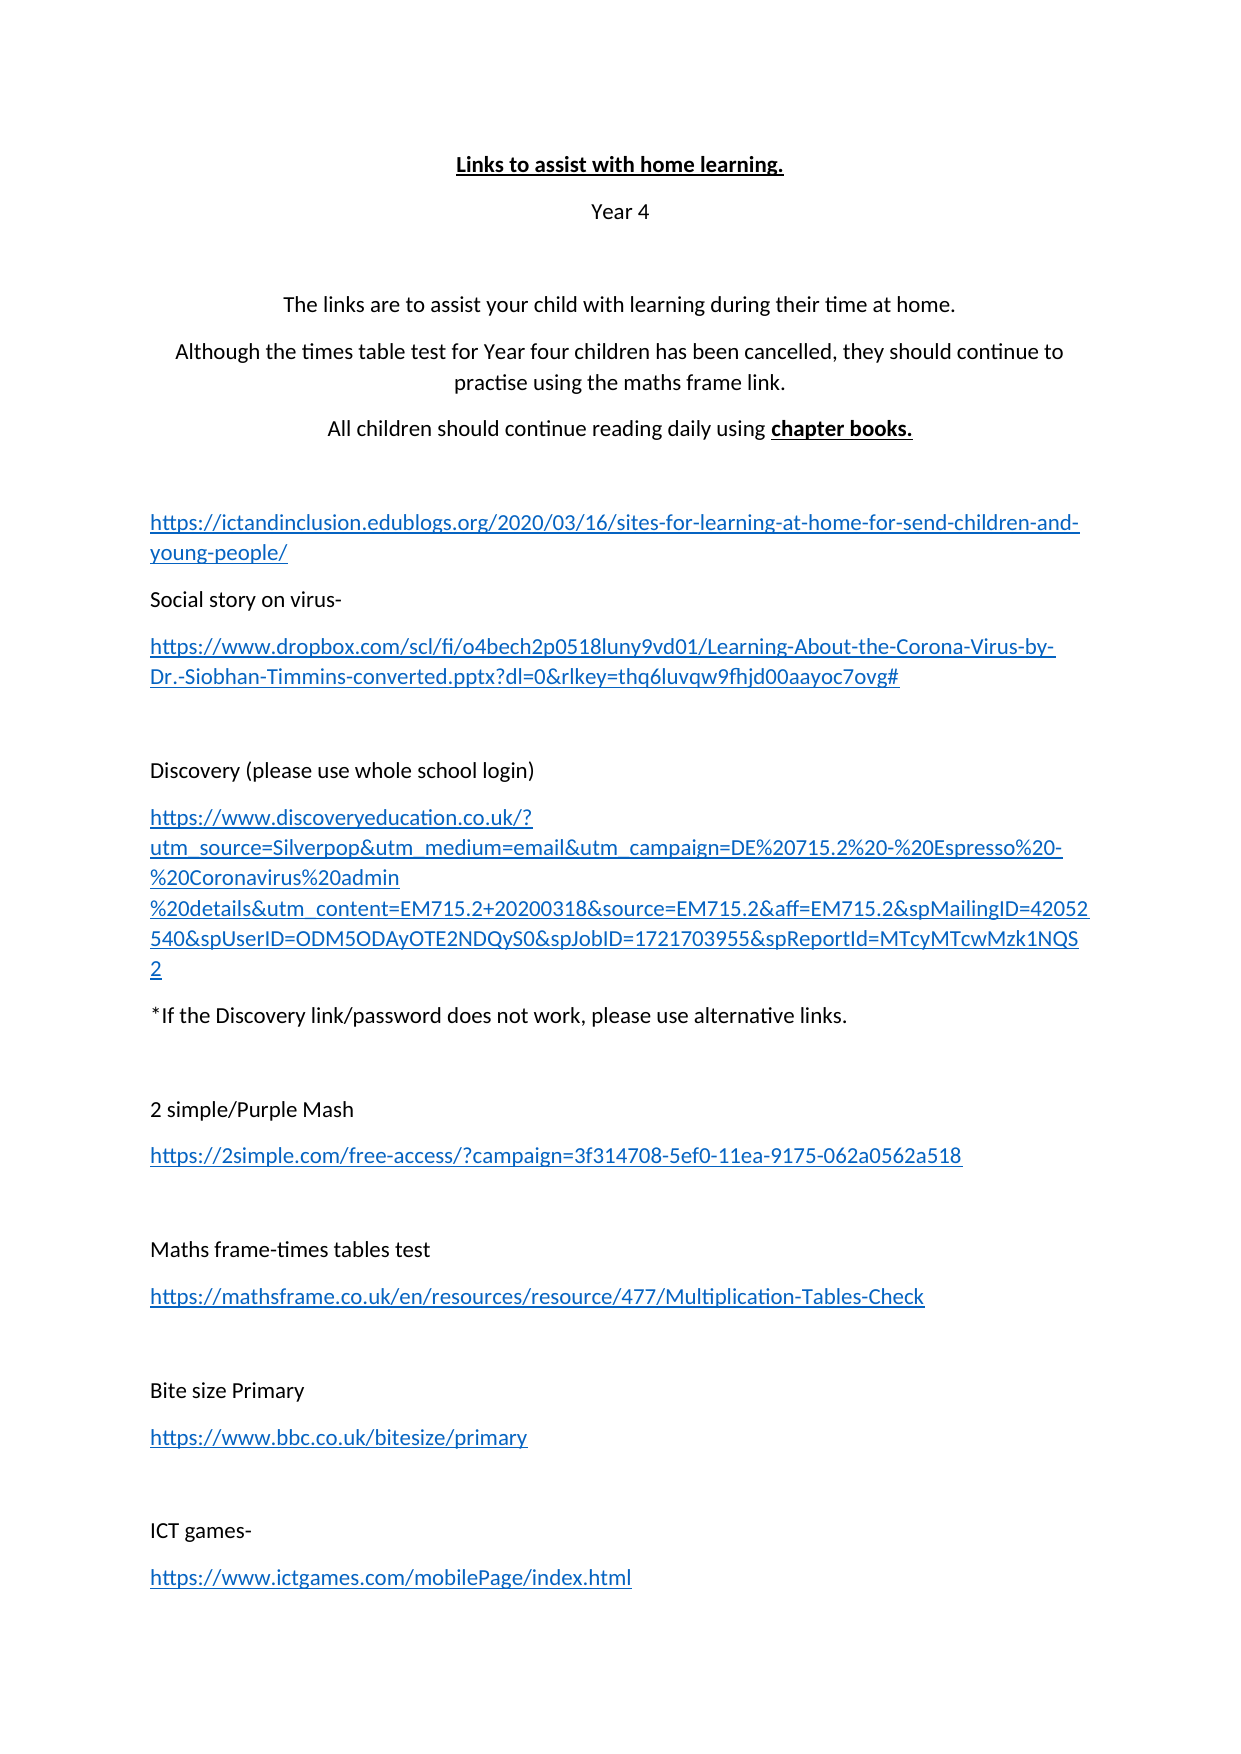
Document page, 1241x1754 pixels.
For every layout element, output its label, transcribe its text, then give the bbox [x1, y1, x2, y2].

text https://www.ictgames.com/mobilePage/index.html [150, 1563, 1090, 1592]
text Bite size Primary [150, 1376, 1090, 1404]
text https://ictandinclusion.edublogs.org/2020/03/16/sites-for-learning-at-home-for-send-children-and-young-people/ [150, 508, 1090, 567]
text All children should continue reading daily using chapter books. [150, 414, 1090, 443]
text The links are to assist your child with learning during their time at home. [150, 291, 1090, 319]
text 2 simple/Purple Mash [150, 1095, 1090, 1123]
text Although the times table test for Year four children has been cancelled, they should continue to practise using the maths frame link. [150, 337, 1090, 396]
text https://www.dropbox.com/scl/fi/o4bech2p0518luny9vd01/Learning-About-the-Corona-Virus-by-Dr.-Siobhan-Timmins-converted.pptx?dl=0&rlkey=thq6luvqw9fhjd00aayoc7ovg# [150, 632, 1090, 691]
text Year 4 [150, 197, 1090, 225]
text https://mathsframe.co.uk/en/resources/resource/477/Multiplication-Tables-Check [150, 1282, 1090, 1310]
text Maths frame-times tables test [150, 1235, 1090, 1263]
text https://2simple.com/free-access/?campaign=3f314708-5ef0-11ea-9175-062a0562a518 [150, 1142, 1090, 1170]
text https://www.discoveryeducation.co.uk/?utm_source=Silverpop&utm_medium=email&utm_campaign=DE%20715.2%20-%20Espresso%20-%20Coronavirus%20admin%20details&utm_content=EM715.2+20200318&source=EM715.2&aff=EM715.2&spMailingID=42052540&spUserID=ODM5ODAyOTE2NDQyS0&spJobID=1721703955&spReportId=MTcyMTcwMzk1NQS2 [150, 919, 1090, 982]
text Discovery (please use whole school login) [150, 756, 1090, 784]
text *If the Discovery link/password does not work, please use alternative links. [150, 1001, 1090, 1029]
text Social story on virus- [150, 585, 1090, 613]
text https://www.bbc.co.uk/bitesize/primary [150, 1423, 1090, 1451]
text https://www.discoveryeducation.co.uk/?utm_source=Silverpop&utm_medium=email&utm_campaign=DE%20715.2%20-%20Espresso%20-%20Coronavirus%20admin%20details&utm_content=EM715.2+20200318&source=EM715.2&aff=EM715.2&spMailingID=42052540&spUserID=ODM5ODAyOTE2NDQyS0&spJobID=1721703955&spReportId=MTcyMTcwMzk1NQS2 [150, 803, 1090, 918]
text ICT games- [150, 1517, 1090, 1545]
text Links to assist with home learning. [150, 150, 1090, 178]
